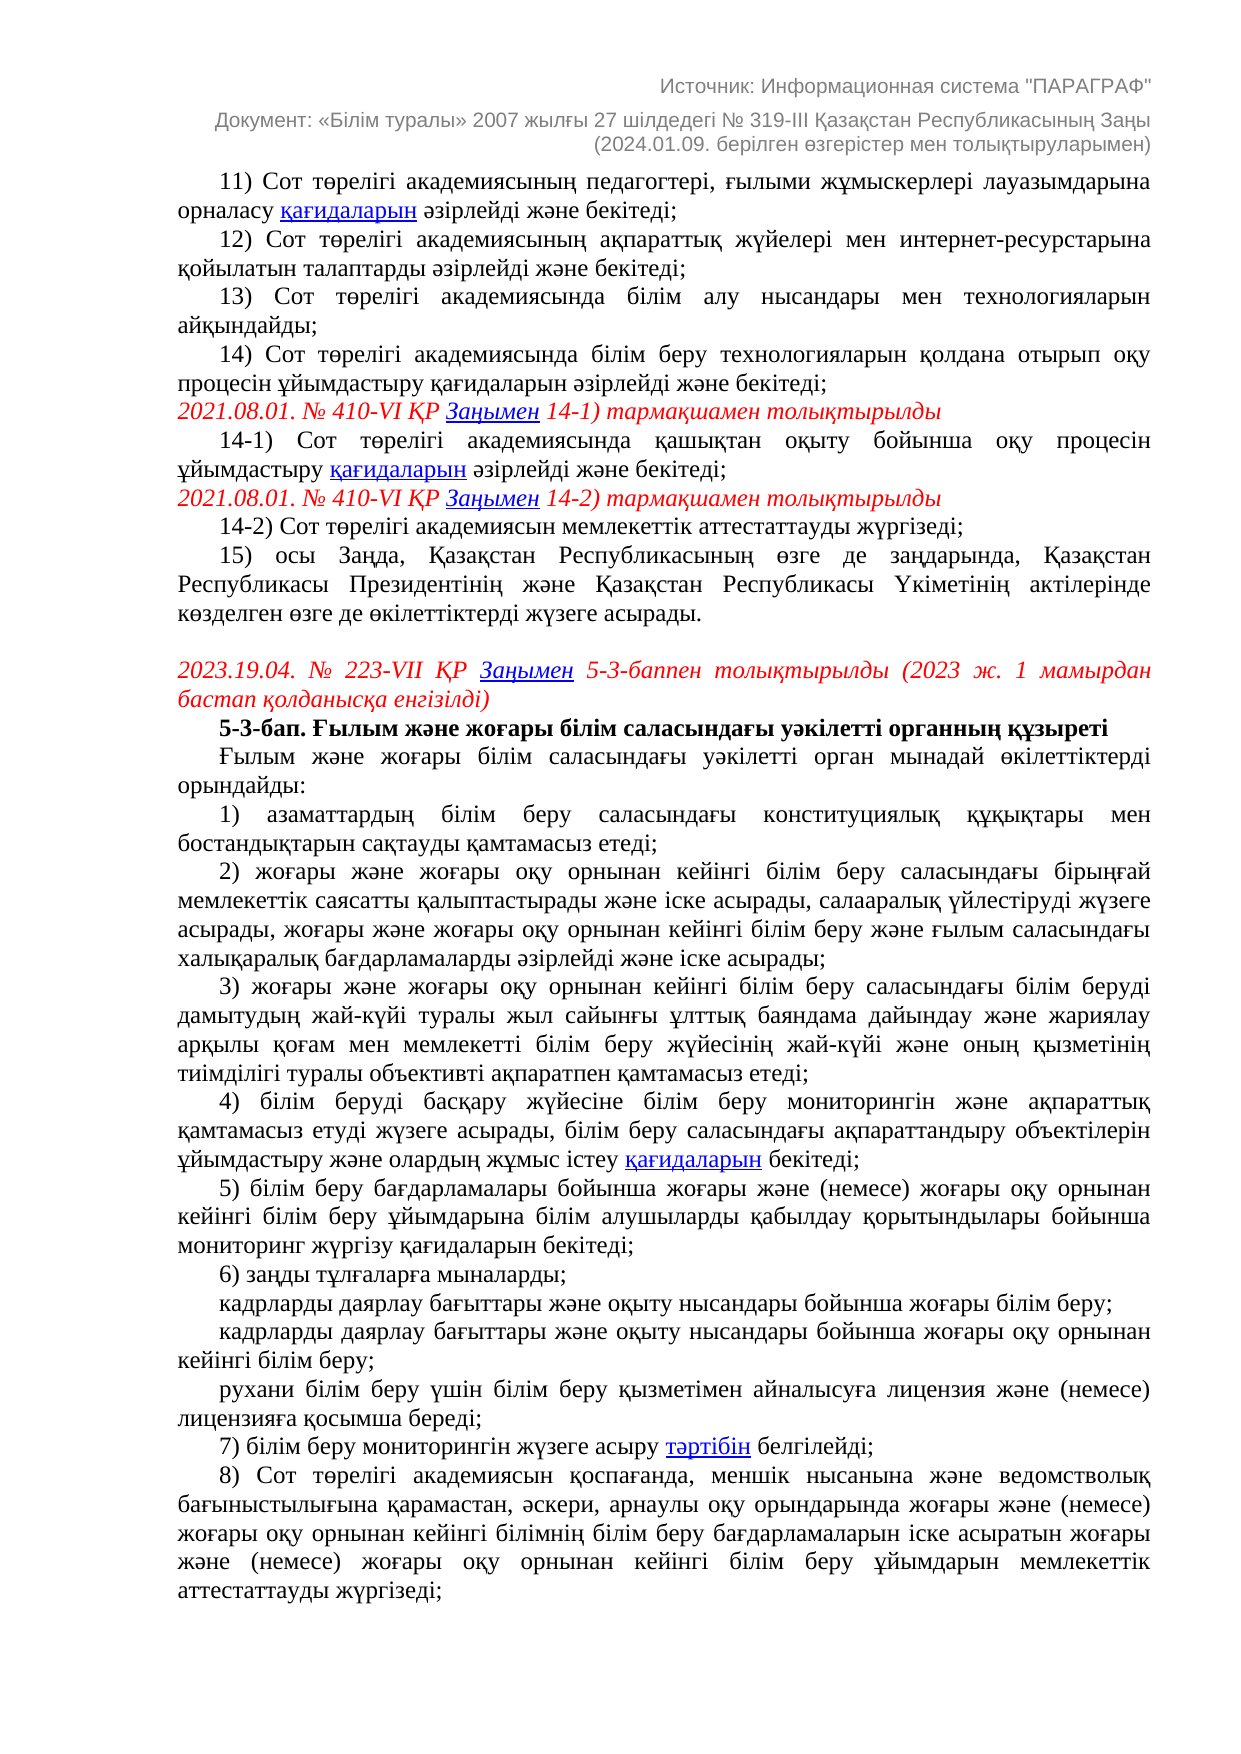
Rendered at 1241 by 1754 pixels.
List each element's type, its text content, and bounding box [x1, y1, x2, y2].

text 2) жоғары және жоғары оқу орнынан кейінгі білім беру саласындағы бірыңғай мемлекеттік саясатты қалыптастырады және іске асырады, салааралық үйлестіруді жүзеге асырады, жоғары және жоғары оқу орнынан кейінгі білім беру және ғылым саласындағы халықаралық бағдарламаларды әзірлейді және іске асырады; [177, 856, 1152, 971]
text Ғылым және жоғары білім саласындағы уәкілетті орган мынадай өкілеттіктерді орындайды: [177, 741, 1152, 799]
text 4) білім беруді басқару жүйесіне білім беру мониторингін және ақпараттық қамтамасыз етуді жүзеге асырады, білім беру саласындағы ақпараттандыру объектілерін ұйымдастыру және олардың жұмыс істеу қағидаларын бекітеді; [177, 1086, 1152, 1173]
text 5) білім беру бағдарламалары бойынша жоғары және (немесе) жоғары оқу орнынан кейінгі білім беру ұйымдарына білім алушыларды қабылдау қорытындылары бойынша мониторинг жүргізу қағидаларын бекітеді; [177, 1173, 1152, 1259]
text кадрларды даярлау бағыттары және оқыту нысандары бойынша жоғары оқу орнынан кейінгі білім беру; [177, 1316, 1152, 1374]
text 5-3-бап. Ғылым және жоғары білім саласындағы уәкілетті органның құзыреті [219, 713, 1152, 741]
text 7) білім беру мониторингін жүзеге асыру тәртібін белгілейді; [177, 1431, 1152, 1460]
text 8) Сот төрелігі академиясын қоспағанда, меншік нысанына және ведомстволық бағыныстылығына қарамастан, әскери, арнаулы оқу орындарында жоғары және (немесе) жоғары оқу орнынан кейінгі білімнің білім беру бағдарламаларын іске асыратын жоғары және (немесе) жоғары оқу орнынан кейінгі білім беру ұйымдарын мемлекеттік аттестаттауды жүргізеді; [177, 1460, 1152, 1604]
text 14-1) Сот төрелігі академиясында қашықтан оқыту бойынша оқу процесін ұйымдастыру қағидаларын әзірлейді және бекітеді; [177, 425, 1152, 483]
text 13) Сот төрелігі академиясында білім алу нысандары мен технологияларын айқындайды; [177, 281, 1152, 339]
text 2021.08.01. № 410-VI ҚР Заңымен 14-2) тармақшамен толықтырылды [177, 483, 1152, 511]
text 3) жоғары және жоғары оқу орнынан кейінгі білім беру саласындағы білім беруді дамытудың жай-күйі туралы жыл сайынғы ұлттық баяндама дайындау және жариялау арқылы қоғам мен мемлекетті білім беру жүйесінің жай-күйі және оның қызметінің тиімділігі туралы объективті ақпаратпен қамтамасыз етеді; [177, 971, 1152, 1086]
text 14-2) Сот төрелігі академиясын мемлекеттік аттестаттауды жүргізеді; [177, 511, 1152, 540]
text 2023.19.04. № 223-VІІ ҚР Заңымен 5-3-баппен толықтырылды (2023 ж. 1 мамырдан бастап қолданысқа енгізілді) [177, 655, 1152, 713]
text 1) азаматтардың білім беру саласындағы конституциялық құқықтары мен бостандықтарын сақтауды қамтамасыз етеді; [177, 799, 1152, 856]
text 2021.08.01. № 410-VI ҚР Заңымен 14-1) тармақшамен толықтырылды [177, 396, 1152, 425]
text рухани білім беру үшін білім беру қызметімен айналысуға лицензия және (немесе) лицензияға қосымша береді; [177, 1374, 1152, 1431]
text 15) осы Заңда, Қазақстан Республикасының өзге де заңдарында, Қазақстан Республикасы Президентінің және Қазақстан Республикасы Үкіметінің актілерінде көзделген өзге де өкілеттіктерді жүзеге асырады. [177, 540, 1152, 626]
text кадрларды даярлау бағыттары және оқыту нысандары бойынша жоғары білім беру; [177, 1288, 1152, 1316]
text 12) Сот төрелігі академиясының ақпараттық жүйелері мен интернет-ресурстарына қойылатын талаптарды әзірлейді және бекітеді; [177, 224, 1152, 281]
text 14) Сот төрелігі академиясында білім беру технологияларын қолдана отырып оқу процесін ұйымдастыру қағидаларын әзірлейді және бекітеді; [177, 339, 1152, 396]
text 6) заңды тұлғаларға мыналарды; [177, 1259, 1152, 1288]
text 11) Сот төрелігі академиясының педагогтері, ғылыми жұмыскерлері лауазымдарына орналасу қағидаларын әзірлейді және бекітеді; [177, 166, 1152, 224]
